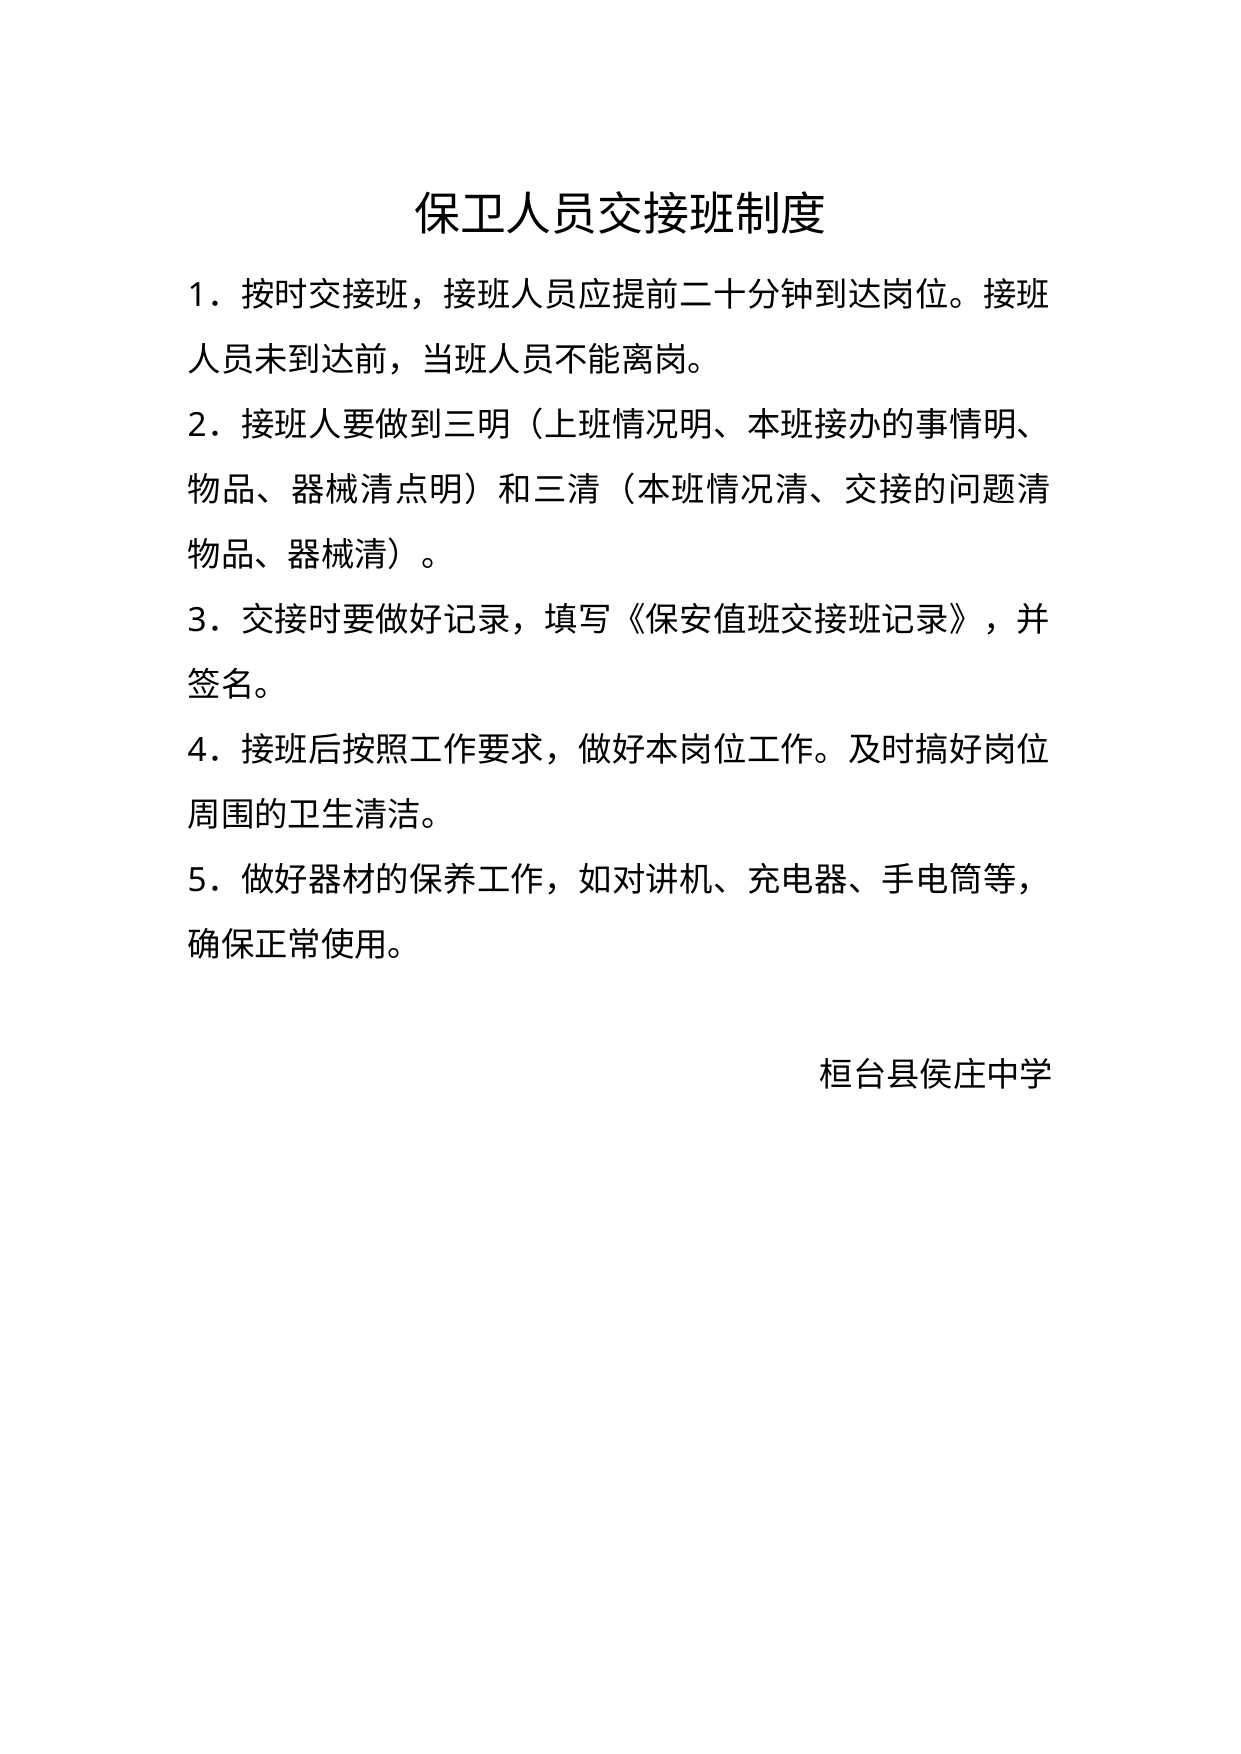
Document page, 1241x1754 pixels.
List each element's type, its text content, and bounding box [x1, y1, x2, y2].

text 5．做好器材的保养工作，如对讲机、充电器、手电筒等，确保正常使用。 [187, 844, 1053, 974]
text 保卫人员交接班制度 [187, 162, 1053, 259]
text 桓台县侯庄中学 [187, 1039, 1053, 1104]
text 3．交接时要做好记录，填写《保安值班交接班记录》，并签名。 [187, 584, 1053, 714]
text 4．接班后按照工作要求，做好本岗位工作。及时搞好岗位周围的卫生清洁。 [187, 714, 1053, 844]
text 2．接班人要做到三明（上班情况明、本班接办的事情明、物品、器械清点明）和三清（本班情况清、交接的问题清、物品、器械清）。 [187, 389, 1053, 584]
text 1．按时交接班，接班人员应提前二十分钟到达岗位。接班人员未到达前，当班人员不能离岗。 [187, 259, 1053, 389]
